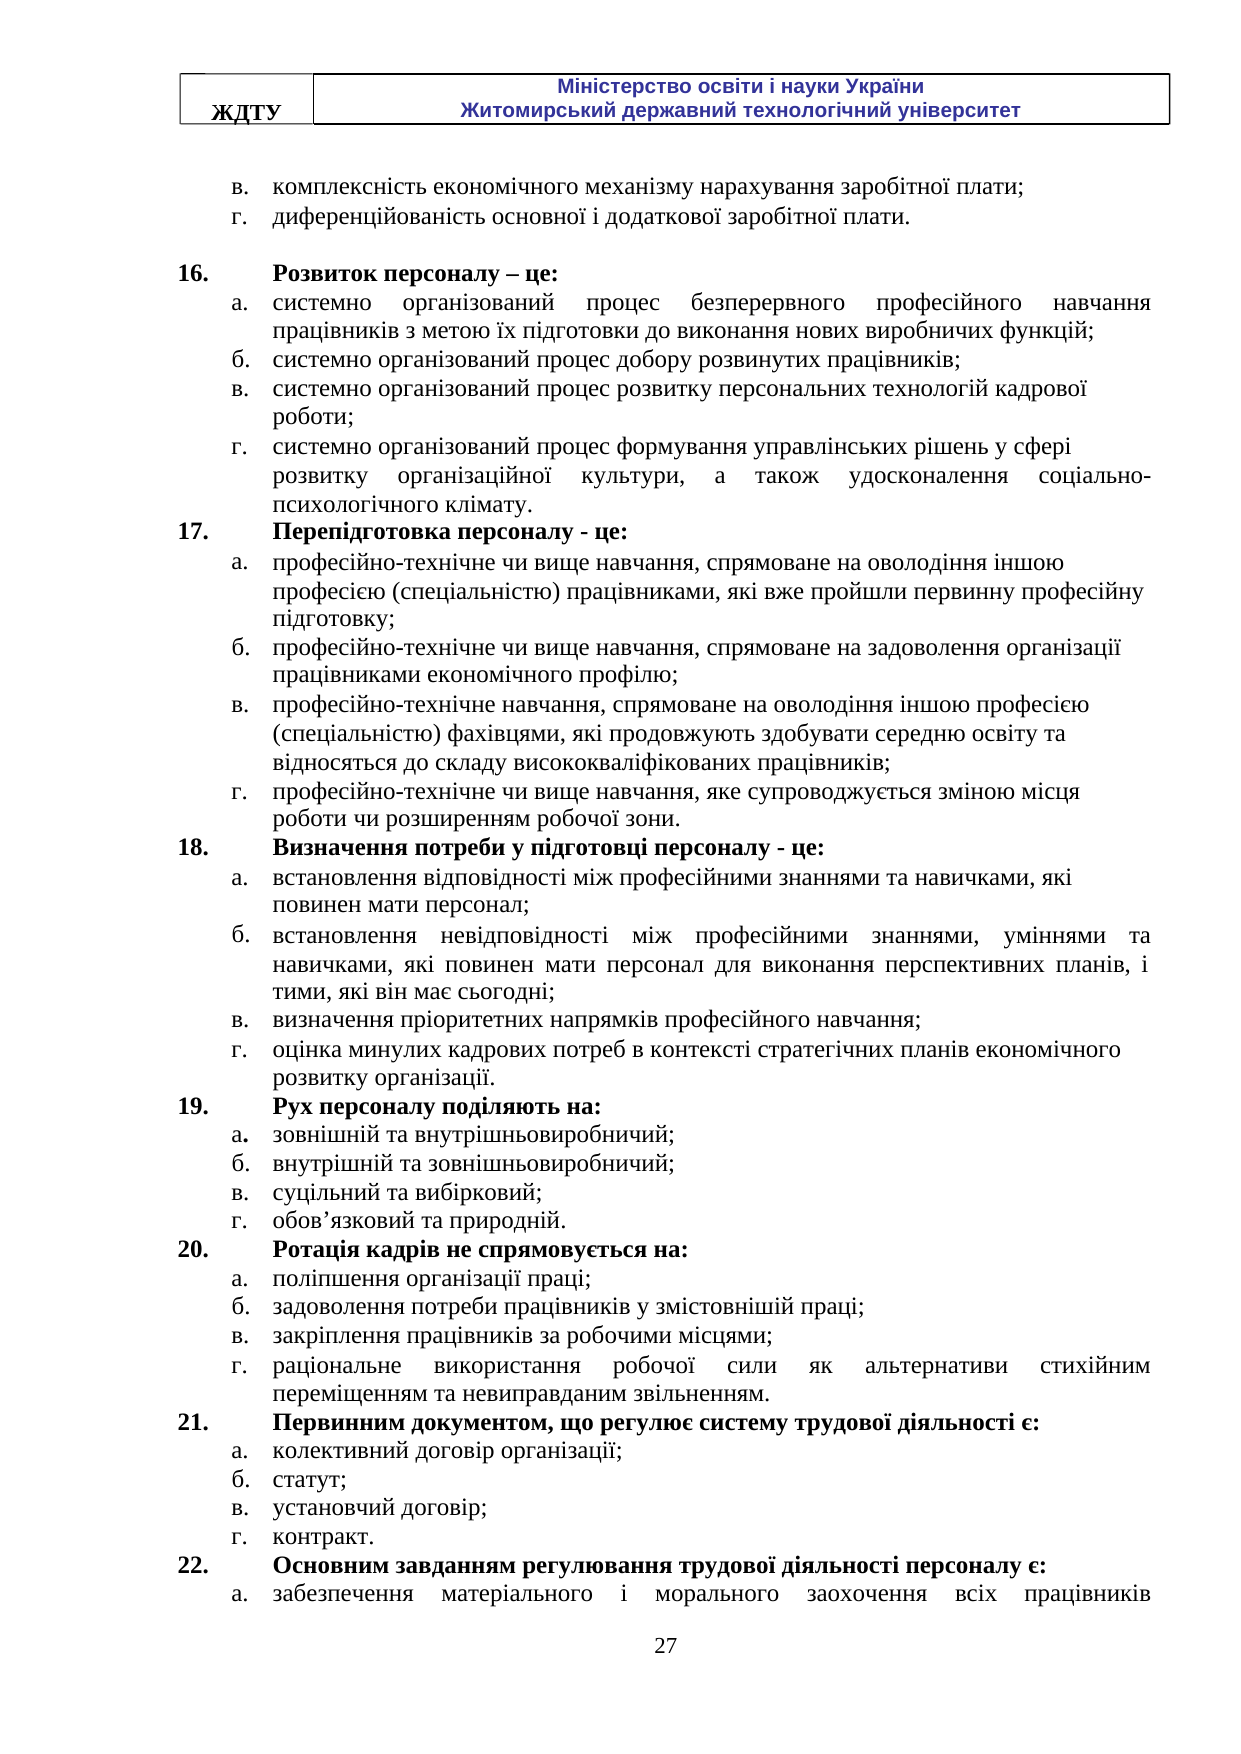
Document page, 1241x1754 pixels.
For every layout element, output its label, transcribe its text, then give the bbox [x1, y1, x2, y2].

table_header комплексність економічного механізму нарахування заробітної плати; [261, 174, 1172, 202]
table_cell оцінка минулих кадрових потреб в контексті стратегічних планів економічного розвитку організації. [261, 1035, 1172, 1093]
table_cell системно організований процес безперервного професійного навчання працівників з метою їх підготовки до виконання нових виробничих функцій; [261, 289, 1172, 346]
table_cell Первинним документом, що регулює систему трудової діяльності є: [261, 1409, 1172, 1437]
table_cell б. [156, 1150, 261, 1179]
table_cell поліпшення організації праці; [261, 1265, 1172, 1293]
table_cell 17. [156, 518, 261, 547]
table_cell визначення пріоритетних напрямків професійного навчання; [261, 1006, 1172, 1035]
table_cell професійно-технічне чи вище навчання, спрямоване на оволодіння іншою професією (спеціальністю) працівниками, які вже пройшли первинну професійну підготовку; [261, 547, 1172, 633]
table_cell Визначення потреби у підготовці персоналу - це: [261, 834, 1172, 863]
table_cell системно організований процес розвитку персональних технологій кадрової роботи; [261, 374, 1172, 432]
table_cell 16. [156, 245, 261, 288]
table_cell в. [156, 374, 261, 432]
table_cell б. [156, 346, 261, 374]
table_cell Основним завданням регулювання трудової діяльності персоналу є: [261, 1552, 1172, 1581]
table_cell г. [156, 432, 261, 518]
table_cell г. [156, 1523, 261, 1552]
table_cell б. [156, 1294, 261, 1322]
table_cell професійно-технічне навчання, спрямоване на оволодіння іншою професією (спеціальністю) фахівцями, які продовжують здобувати середню освіту та відносяться до складу висококваліфікованих працівників; [261, 690, 1172, 777]
table_cell статут; [261, 1466, 1172, 1494]
table_cell б. [156, 1466, 261, 1494]
table_cell Ротація кадрів не спрямовується на: [261, 1236, 1172, 1265]
table_cell а. [156, 863, 261, 920]
table_cell а. [156, 1581, 261, 1608]
table_cell а. [156, 1122, 261, 1150]
table_cell 22. [156, 1552, 261, 1581]
table_cell установчий договір; [261, 1494, 1172, 1523]
table_cell в. [156, 690, 261, 777]
table_cell 20. [156, 1236, 261, 1265]
table_cell в. [156, 1179, 261, 1207]
table_cell 21. [156, 1409, 261, 1437]
table_cell Розвиток персоналу – це: [261, 245, 1172, 288]
table_cell в. [156, 1322, 261, 1351]
table_cell а. [156, 1265, 261, 1293]
table_cell внутрішній та зовнішньовиробничий; [261, 1150, 1172, 1179]
table_header в. [156, 174, 261, 202]
table_cell обов’язковий та природній. [261, 1208, 1172, 1236]
table_cell Перепідготовка персоналу - це: [261, 518, 1172, 547]
table_cell закріплення працівників за робочими місцями; [261, 1322, 1172, 1351]
table_cell професійно-технічне чи вище навчання, спрямоване на задоволення організації працівниками економічного профілю; [261, 633, 1172, 690]
table_cell в. [156, 1006, 261, 1035]
table_cell професійно-технічне чи вище навчання, яке супроводжується зміною місця роботи чи розширенням робочої зони. [261, 777, 1172, 834]
table_cell г. [156, 1208, 261, 1236]
table_cell зовнішній та внутрішньовиробничий; [261, 1122, 1172, 1150]
table_cell 18. [156, 834, 261, 863]
table_cell а. [156, 1437, 261, 1466]
table_cell колективний договір організації; [261, 1437, 1172, 1466]
table_cell Рух персоналу поділяють на: [261, 1093, 1172, 1122]
table_cell г. [156, 1351, 261, 1409]
table_cell б. [156, 633, 261, 690]
table_cell системно організований процес формування управлінських рішень у сфері розвитку організаційної культури, а також удосконалення соціально- психологічного клімату. [261, 432, 1172, 518]
table_cell суцільний та вибірковий; [261, 1179, 1172, 1207]
table_cell раціональне використання робочої сили як альтернативи стихійним переміщенням та невиправданим звільненням. [261, 1351, 1172, 1409]
table_cell 19. [156, 1093, 261, 1122]
table_cell забезпечення матеріального і морального заохочення всіх працівників [261, 1581, 1172, 1608]
table_cell встановлення відповідності між професійними знаннями та навичками, які повинен мати персонал; [261, 863, 1172, 920]
table_cell контракт. [261, 1523, 1172, 1552]
table_cell диференційованість основної і додаткової заробітної плати. [261, 202, 1172, 245]
table_cell б. [156, 920, 261, 1006]
table_cell г. [156, 202, 261, 245]
table_cell г. [156, 777, 261, 834]
table_cell г. [156, 1035, 261, 1093]
table_cell а. [156, 547, 261, 633]
table_cell системно організований процес добору розвинутих працівників; [261, 346, 1172, 374]
table_cell а. [156, 289, 261, 346]
table_cell задоволення потреби працівників у змістовнішій праці; [261, 1294, 1172, 1322]
table_cell в. [156, 1494, 261, 1523]
table_cell встановлення невідповідності між професійними знаннями, уміннями та навичками, які повинен мати персонал для виконання перспективних планів, і тими, які він має сьогодні; [261, 920, 1172, 1006]
